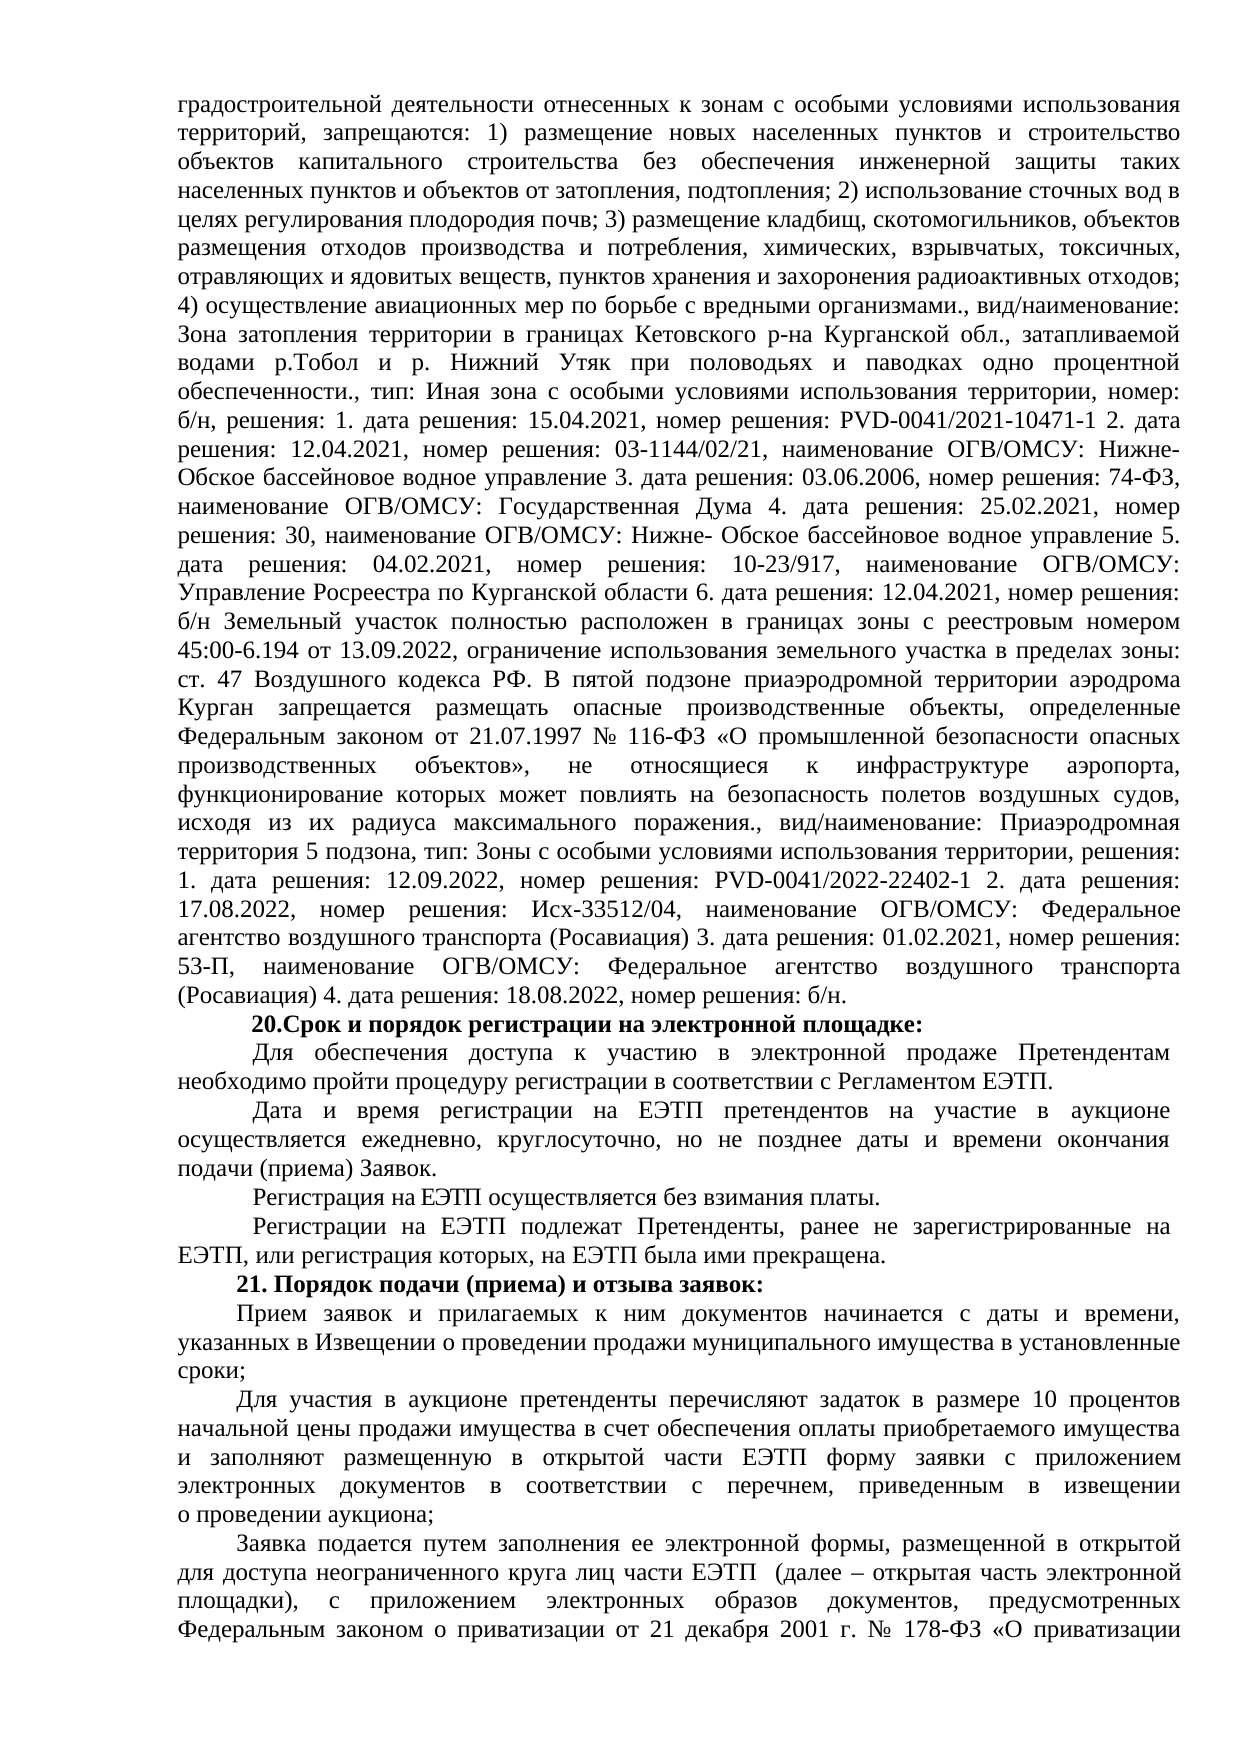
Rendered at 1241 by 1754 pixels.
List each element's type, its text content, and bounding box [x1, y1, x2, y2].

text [177, 89, 1181, 1009]
text Прием заявок и прилагаемых к ним документов начинается с даты и времени, указанных в Извещении о проведении продажи муниципального имущества в установленные сроки; [177, 1298, 1181, 1384]
text Регистрация на ЕЭТП осуществляется без взимания платы. [177, 1182, 1170, 1211]
text 21. Порядок подачи (приема) и отзыва заявок: [177, 1269, 1181, 1298]
text Регистрации на ЕЭТП подлежат Претенденты, ранее не зарегистрированные на ЕЭТП, или регистрация которых, на ЕЭТП была ими прекращена. [177, 1211, 1170, 1269]
text 20.Срок и порядок регистрации на электронной площадке: [177, 1009, 1181, 1037]
text Для обеспечения доступа к участию в электронной продаже Претендентам необходимо пройти процедуру регистрации в соответствии с Регламентом ЕЭТП. [177, 1037, 1170, 1095]
text Для участия в аукционе претенденты перечисляют задаток в размере 10 процентов начальной цены продажи имущества в счет обеспечения оплаты приобретаемого имущества и заполняют размещенную в открытой части ЕЭТП форму заявки с приложением электронных документов в соответствии с перечнем, приведенным в извещении о проведении аукциона; [177, 1384, 1181, 1528]
text Дата и время регистрации на ЕЭТП претендентов на участие в аукционе осуществляется ежедневно, круглосуточно, но не позднее даты и времени окончания подачи (приема) Заявок. [177, 1095, 1170, 1182]
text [177, 1528, 1181, 1643]
